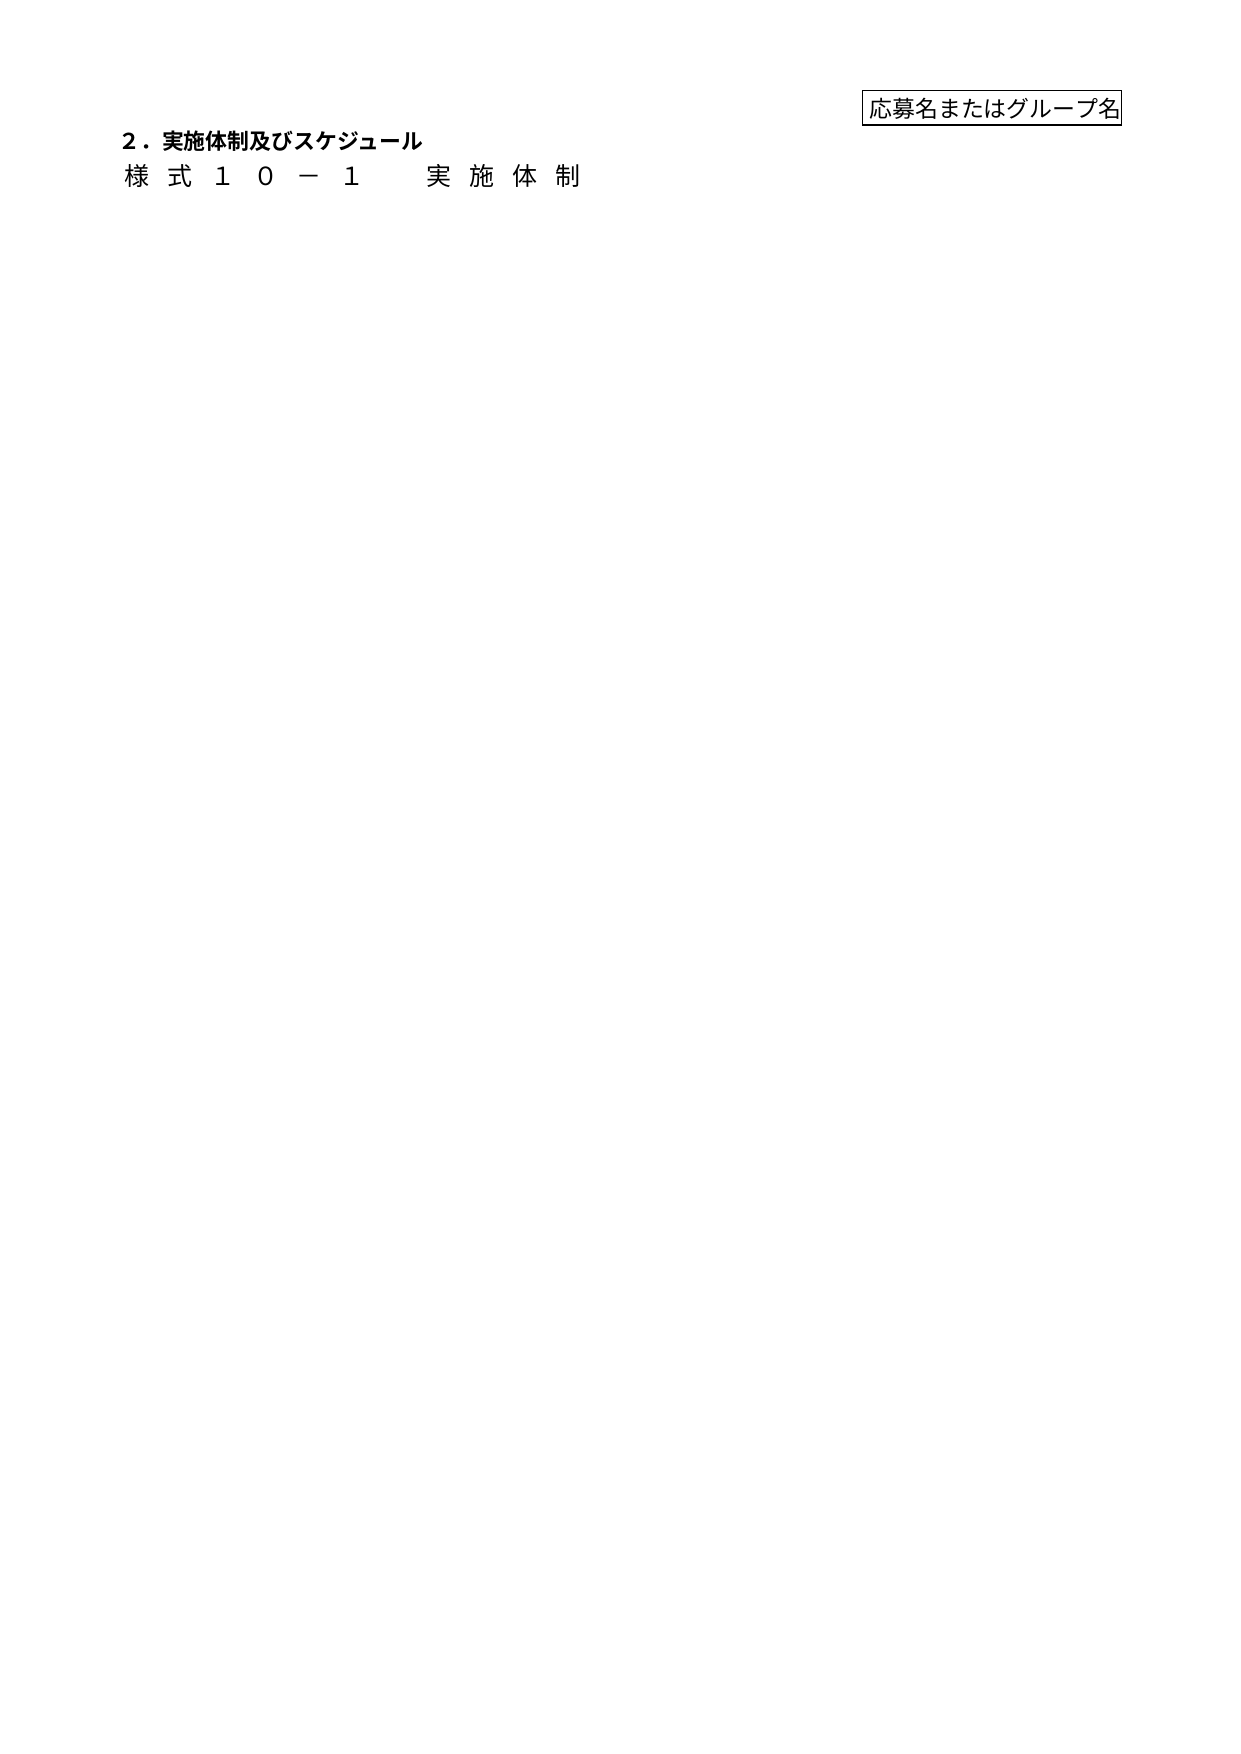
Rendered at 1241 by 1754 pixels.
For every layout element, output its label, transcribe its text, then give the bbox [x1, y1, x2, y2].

subtitle 様式１０－１ 実施体制 [124, 157, 1116, 194]
